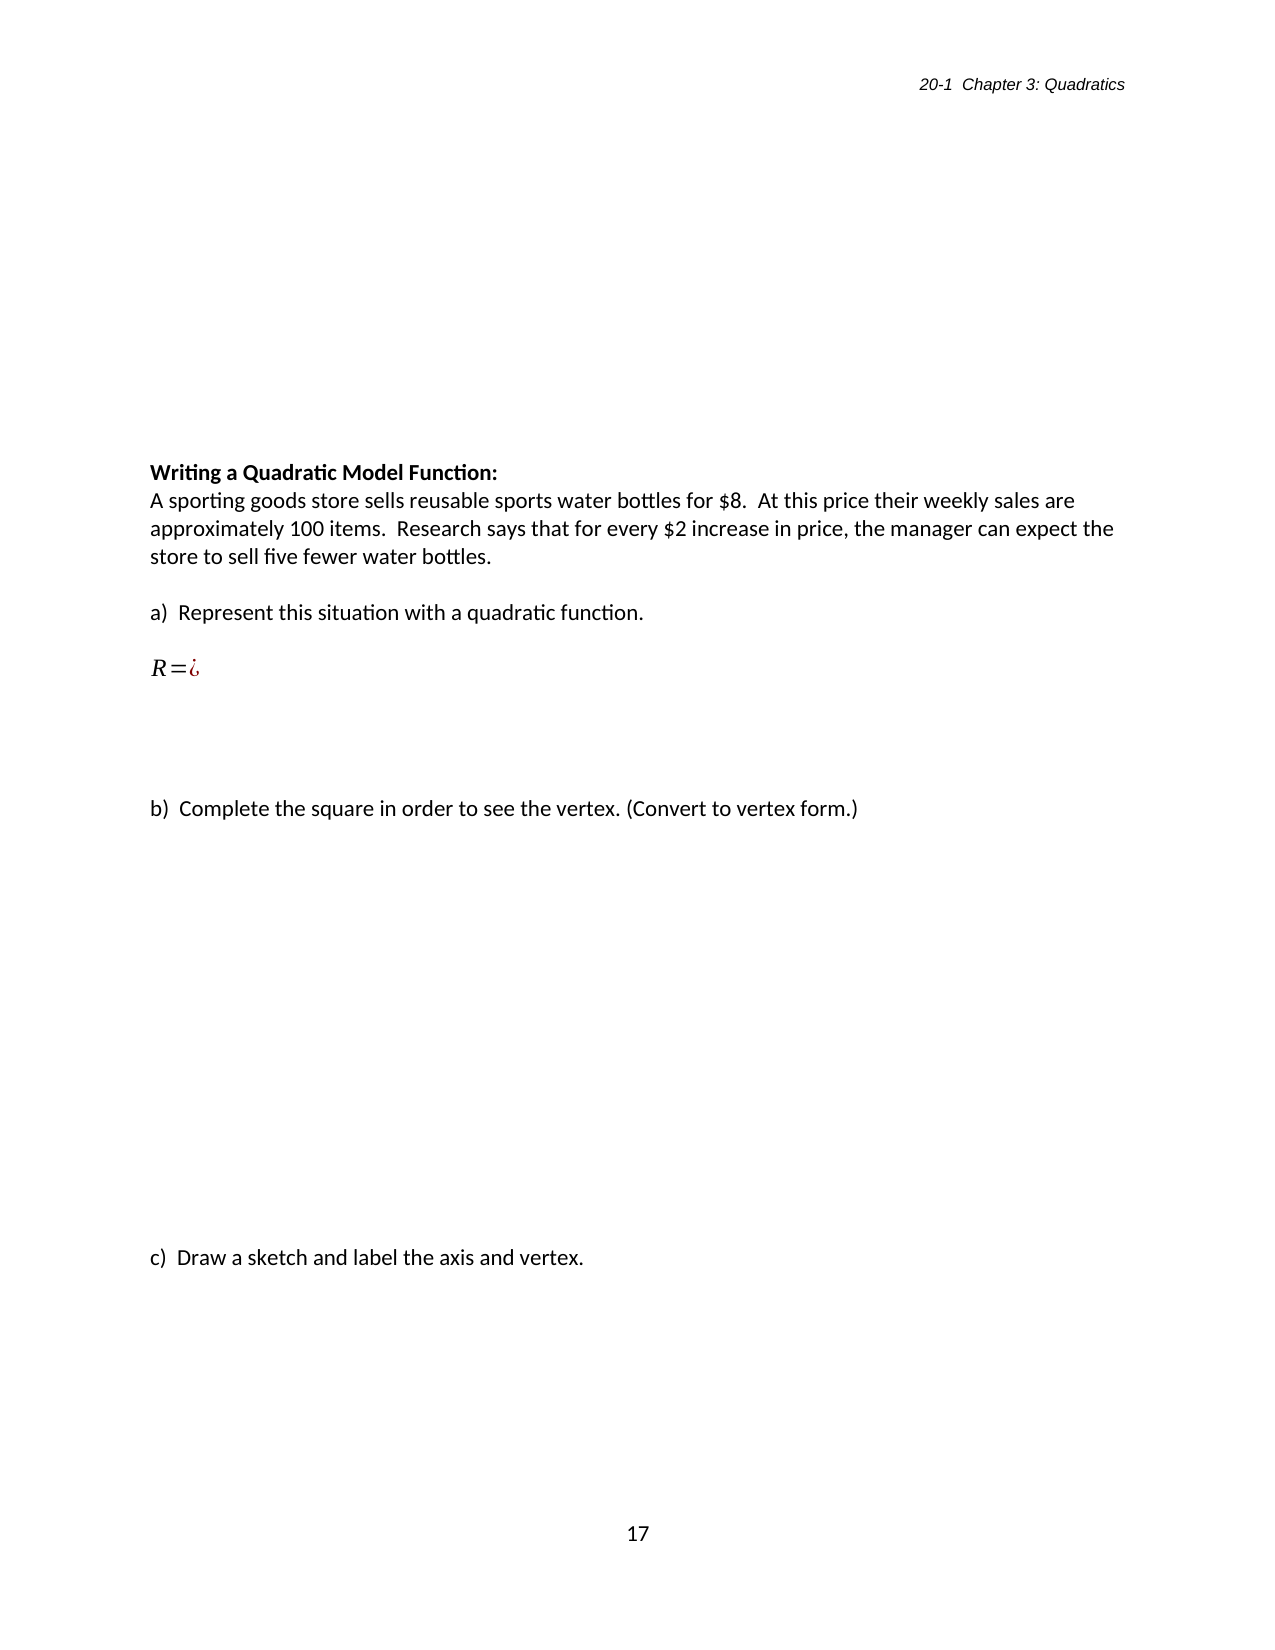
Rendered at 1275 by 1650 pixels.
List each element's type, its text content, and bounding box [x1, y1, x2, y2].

text c) Draw a sketch and label the axis and vertex. [150, 1243, 1125, 1271]
text Writing a Quadratic Model Function: [150, 458, 1125, 486]
text A sporting goods store sells reusable sports water bottles for $8. At this price their weekly sales are approximately 100 items. Research says that for every $2 increase in price, the manager can expect the store to sell five fewer water bottles. [150, 486, 1125, 570]
text a) Represent this situation with a quadratic function. [150, 598, 1125, 626]
text b) Complete the square in order to see the vertex. (Convert to vertex form.) [150, 794, 1125, 822]
